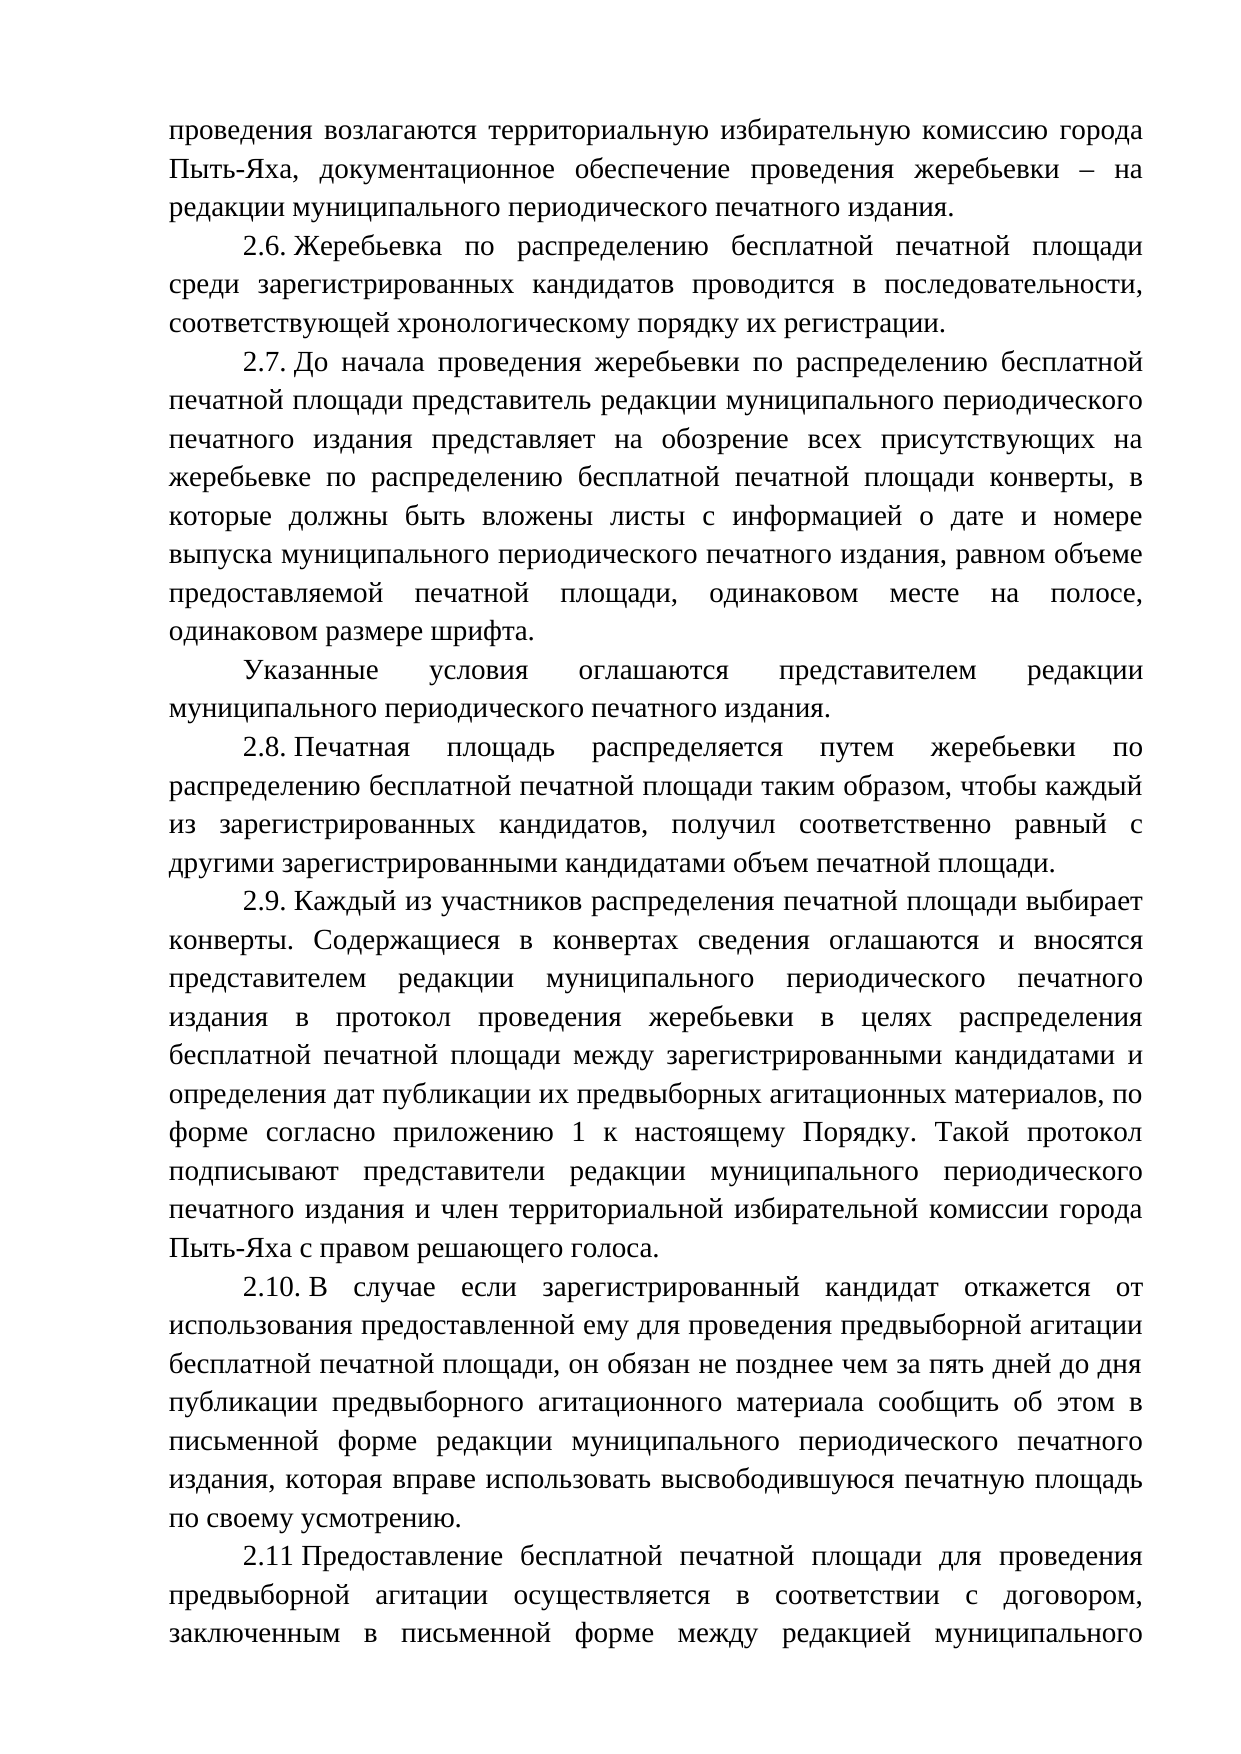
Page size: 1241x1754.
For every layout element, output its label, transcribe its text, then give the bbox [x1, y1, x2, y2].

text Указанные условия оглашаются представителем редакции муниципального периодического печатного издания. [169, 652, 1144, 724]
text 2.6. Жеребьевка по распределению бесплатной печатной площади среди зарегистрированных кандидатов проводится в последовательности, соответствующей хронологическому порядку их регистрации. [169, 228, 1144, 339]
text 2.8. Печатная площадь распределяется путем жеребьевки по распределению бесплатной печатной площади таким образом, чтобы каждый из зарегистрированных кандидатов, получил соответственно равный с другими зарегистрированными кандидатами объем печатной площади. [169, 729, 1144, 878]
text 2.7. До начала проведения жеребьевки по распределению бесплатной печатной площади представитель редакции муниципального периодического печатного издания представляет на обозрение всех присутствующих на жеребьевке по распределению бесплатной печатной площади конверты, в которые должны быть вложены листы с информацией о дате и номере выпуска муниципального периодического печатного издания, равном объеме предоставляемой печатной площади, одинаковом месте на полосе, одинаковом размере шрифта. [169, 344, 1144, 647]
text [169, 1538, 1144, 1649]
text 2.10. В случае если зарегистрированный кандидат откажется от использования предоставленной ему для проведения предвыборной агитации бесплатной печатной площади, он обязан не позднее чем за пять дней до дня публикации предвыборного агитационного материала сообщить об этом в письменной форме редакции муниципального периодического печатного издания, которая вправе использовать высвободившуюся печатную площадь по своему усмотрению. [169, 1269, 1144, 1533]
text 2.9. Каждый из участников распределения печатной площади выбирает конверты. Содержащиеся в конвертах сведения оглашаются и вносятся представителем редакции муниципального периодического печатного издания в протокол проведения жеребьевки в целях распределения бесплатной печатной площади между зарегистрированными кандидатами и определения дат публикации их предвыборных агитационных материалов, по форме согласно приложению 1 к настоящему Порядку. Такой протокол подписывают представители редакции муниципального периодического печатного издания и член территориальной избирательной комиссии города Пыть-Яха с правом решающего голоса. [169, 883, 1144, 1264]
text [169, 112, 1144, 223]
